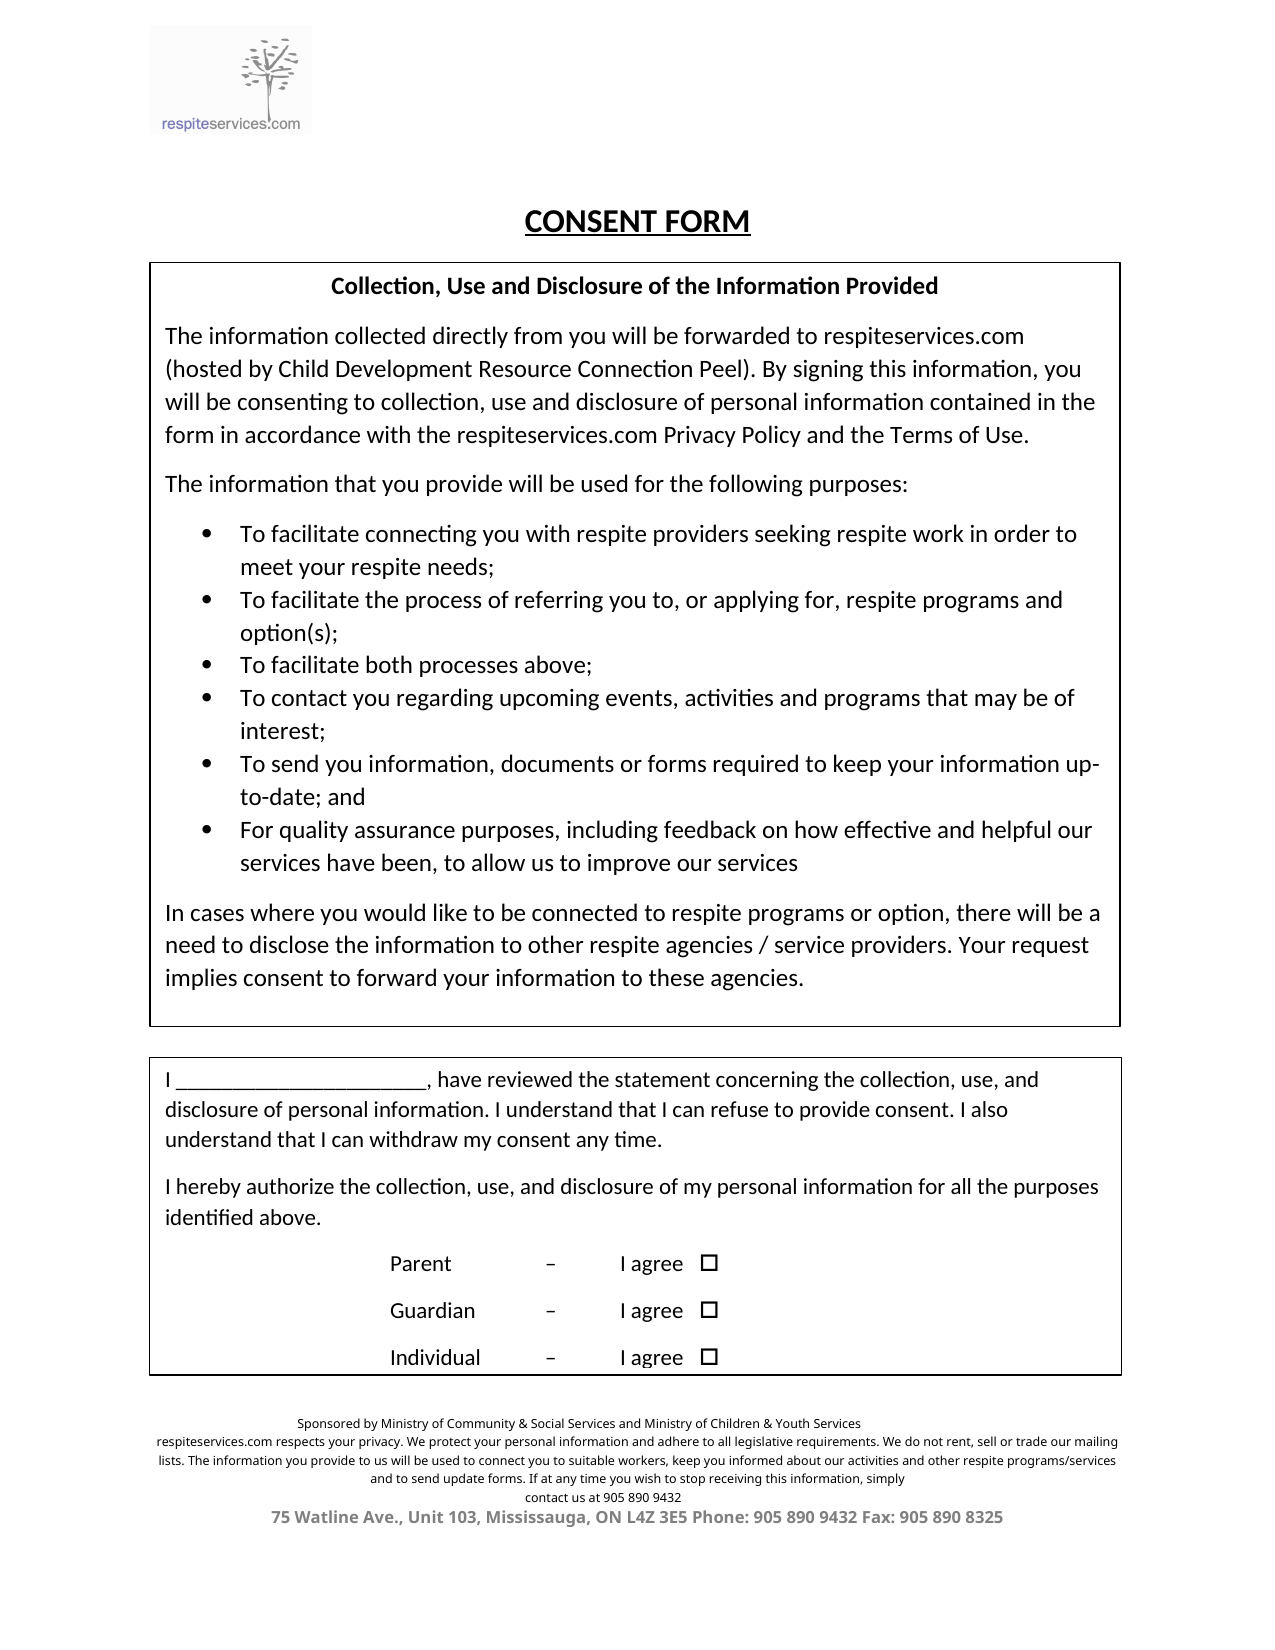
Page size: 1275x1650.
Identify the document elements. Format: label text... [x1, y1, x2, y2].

text CONSENT FORM [150, 199, 1125, 240]
picture [150, 25, 312, 134]
